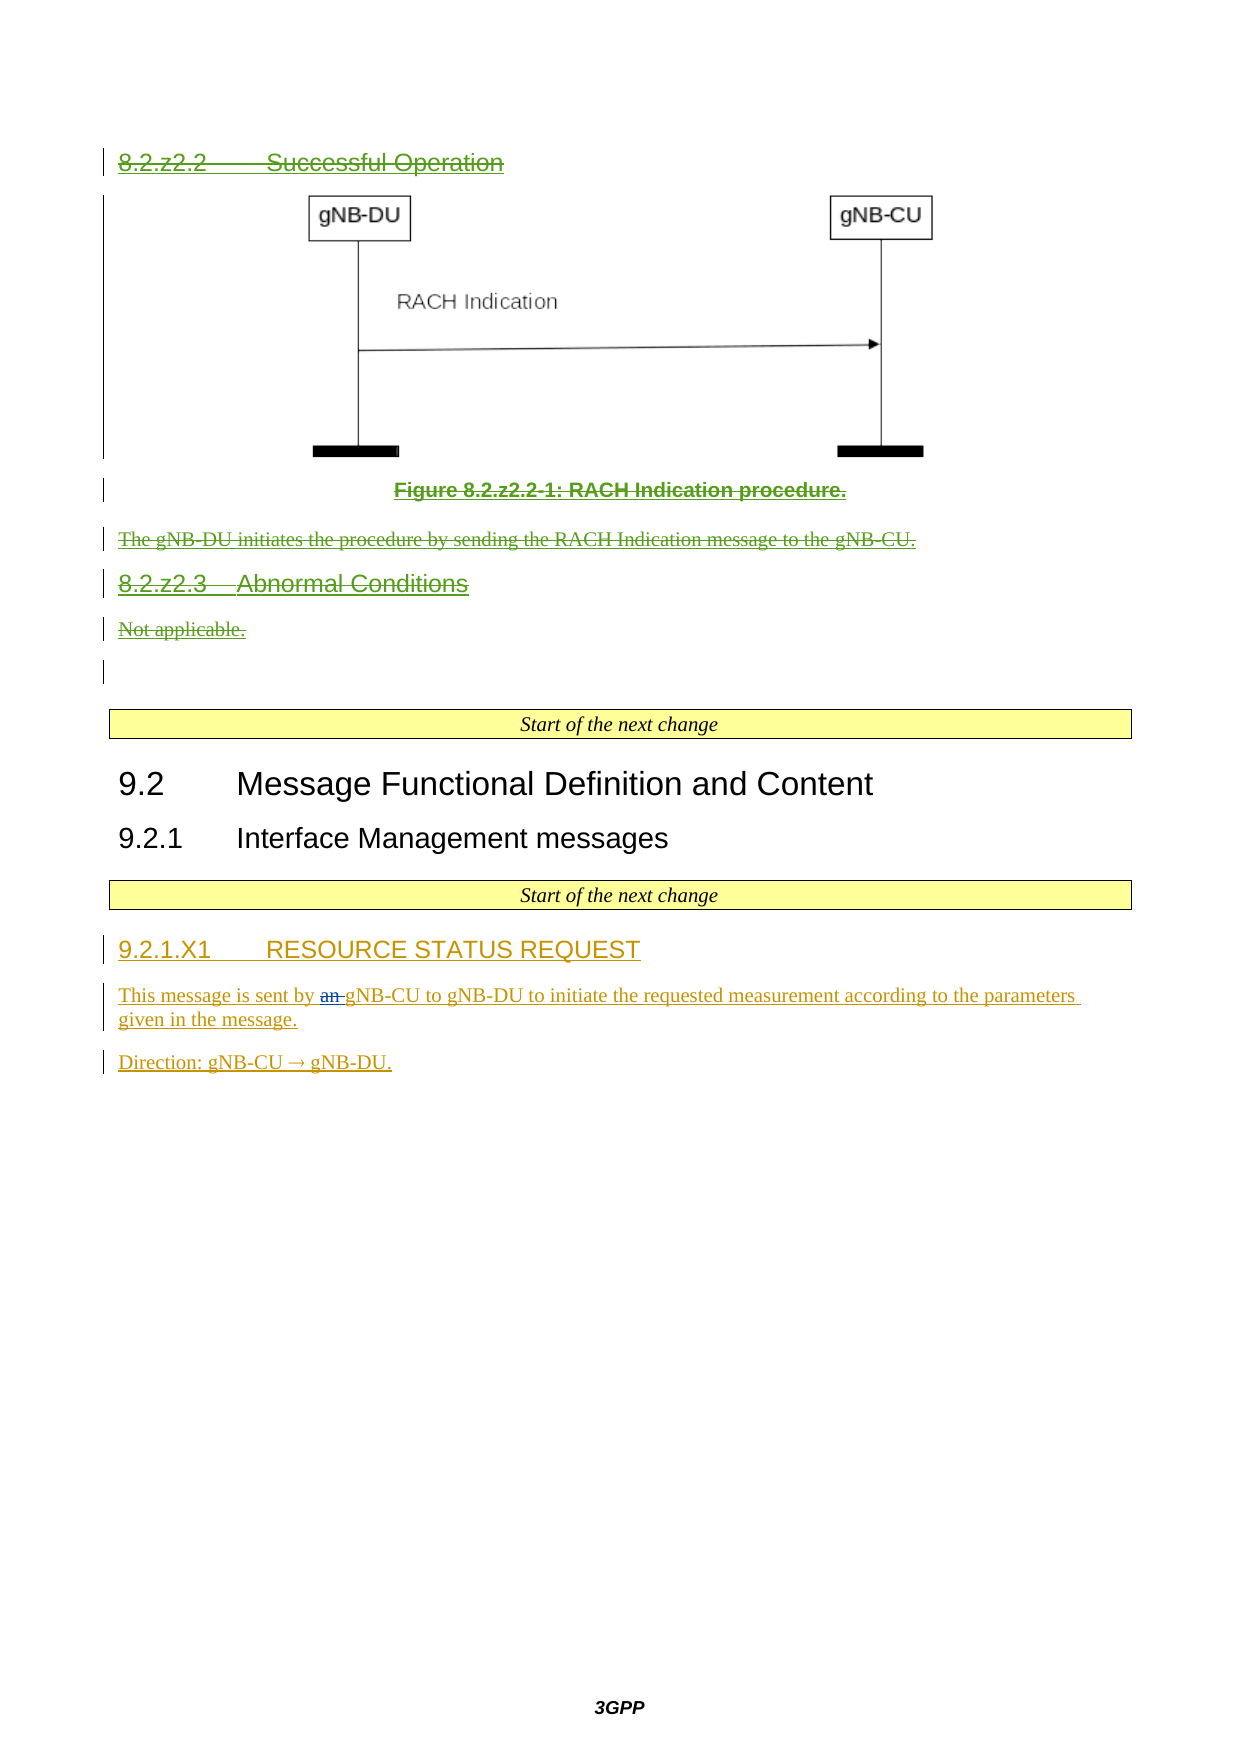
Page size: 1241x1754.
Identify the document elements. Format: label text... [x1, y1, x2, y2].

text Start of the next change [110, 710, 1131, 738]
subtitle 9.2 Message Functional Definition and Content [118, 764, 1122, 803]
subtitle 9.2.1 Interface Management messages [118, 821, 1122, 855]
text Start of the next change [110, 881, 1131, 909]
